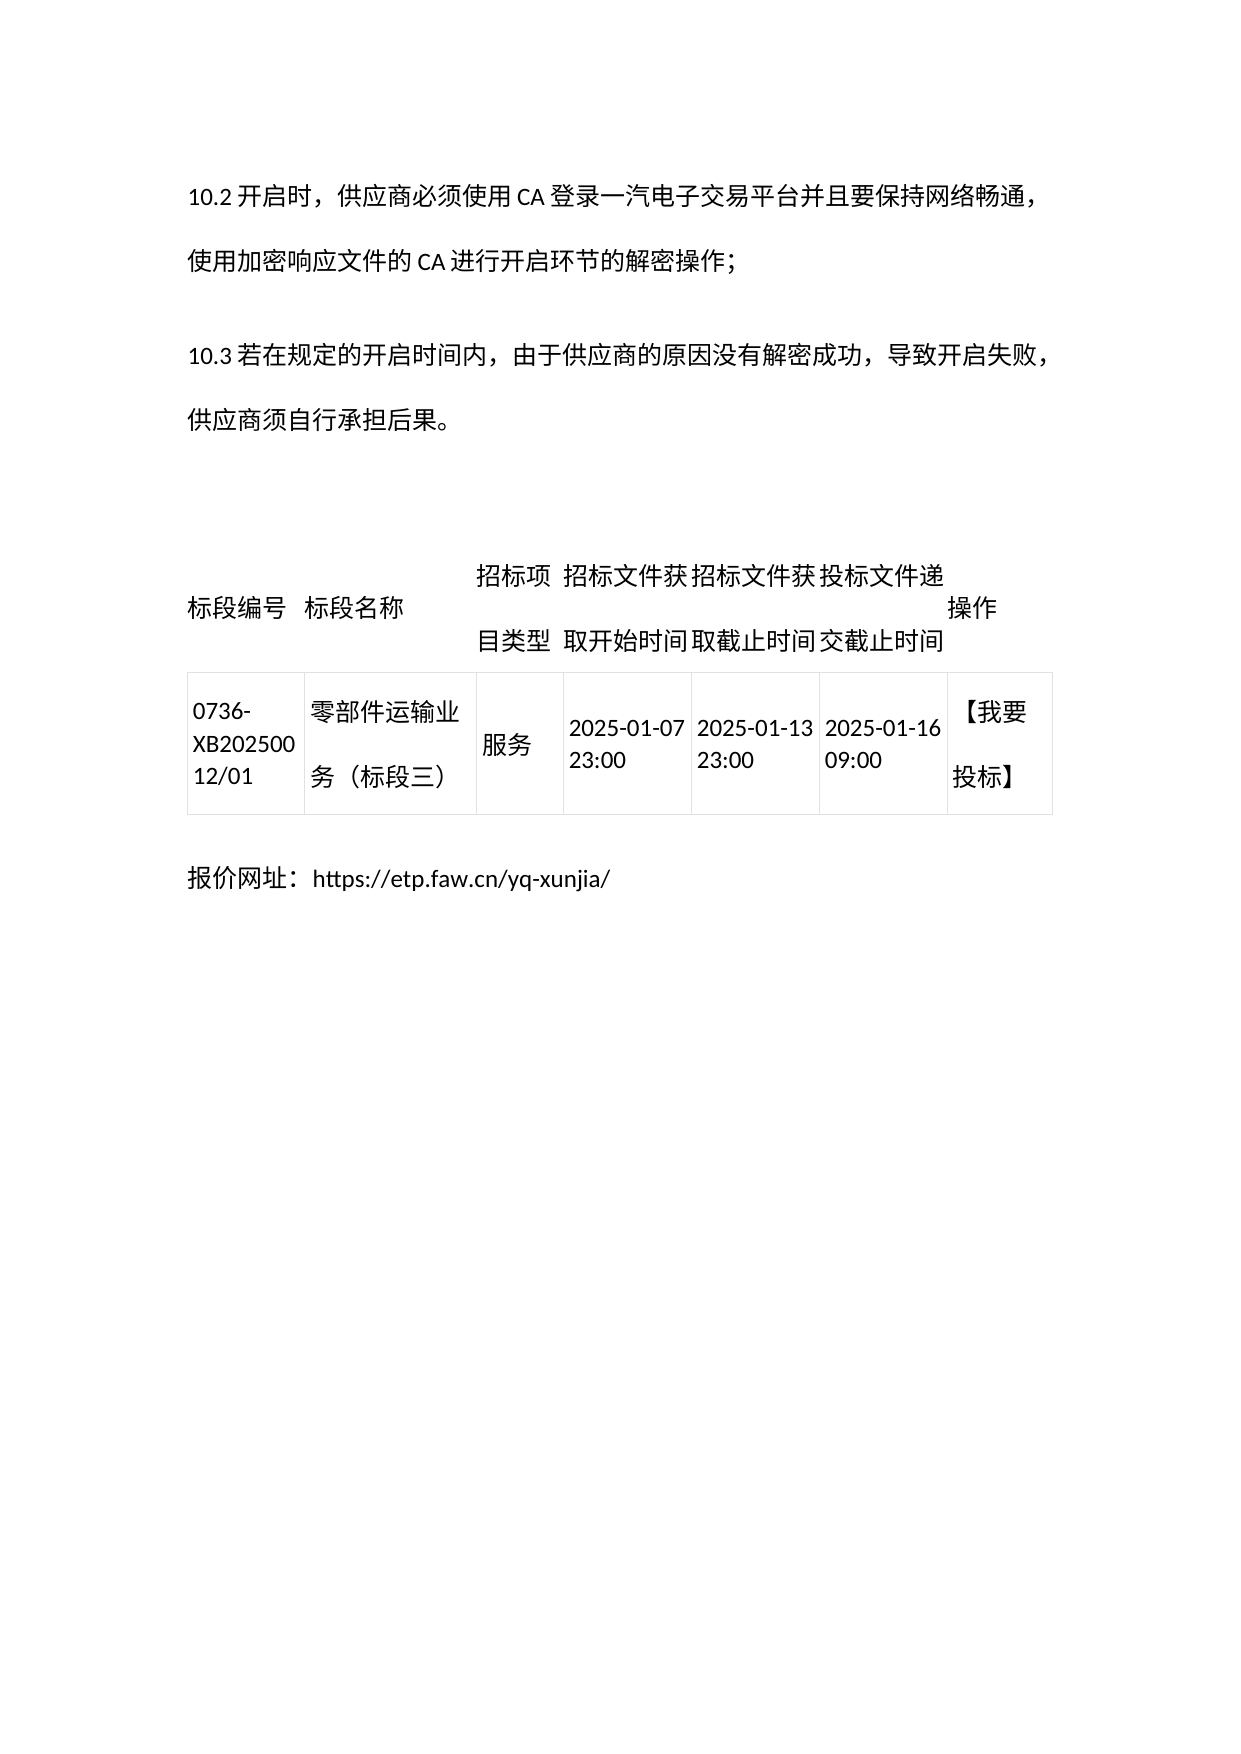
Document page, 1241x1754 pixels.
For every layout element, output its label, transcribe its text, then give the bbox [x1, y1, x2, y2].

table_header 标段编号 [188, 542, 304, 672]
table_header 招标文件获取截止时间 [691, 542, 819, 672]
table_cell 服务 [477, 673, 563, 813]
table_header 投标文件递交截止时间 [819, 542, 947, 672]
text 报价网址：https://etp.faw.cn/yq-xunjia/ [187, 844, 1053, 909]
table_cell 零部件运输业务（标段三） [305, 673, 476, 813]
table_header 操作 [948, 542, 1053, 672]
table_cell 2025-01-16 09:00 [820, 673, 947, 813]
table_header 标段名称 [305, 542, 477, 672]
text 10.2开启时，供应商必须使用CA登录一汽电子交易平台并且要保持网络畅通，使用加密响应文件的CA进行开启环节的解密操作； [187, 162, 1053, 292]
table_header 招标文件获取开始时间 [563, 542, 691, 672]
table_cell 2025-01-13 23:00 [692, 673, 819, 813]
table_cell 2025-01-07 23:00 [564, 673, 691, 813]
table_cell 【我要投标】 [948, 673, 1052, 813]
table_cell 0736-XB20250012/01 [188, 673, 304, 813]
table_header 招标项目类型 [477, 542, 563, 672]
text 10.3若在规定的开启时间内，由于供应商的原因没有解密成功，导致开启失败，供应商须自行承担后果。 [187, 321, 1053, 451]
